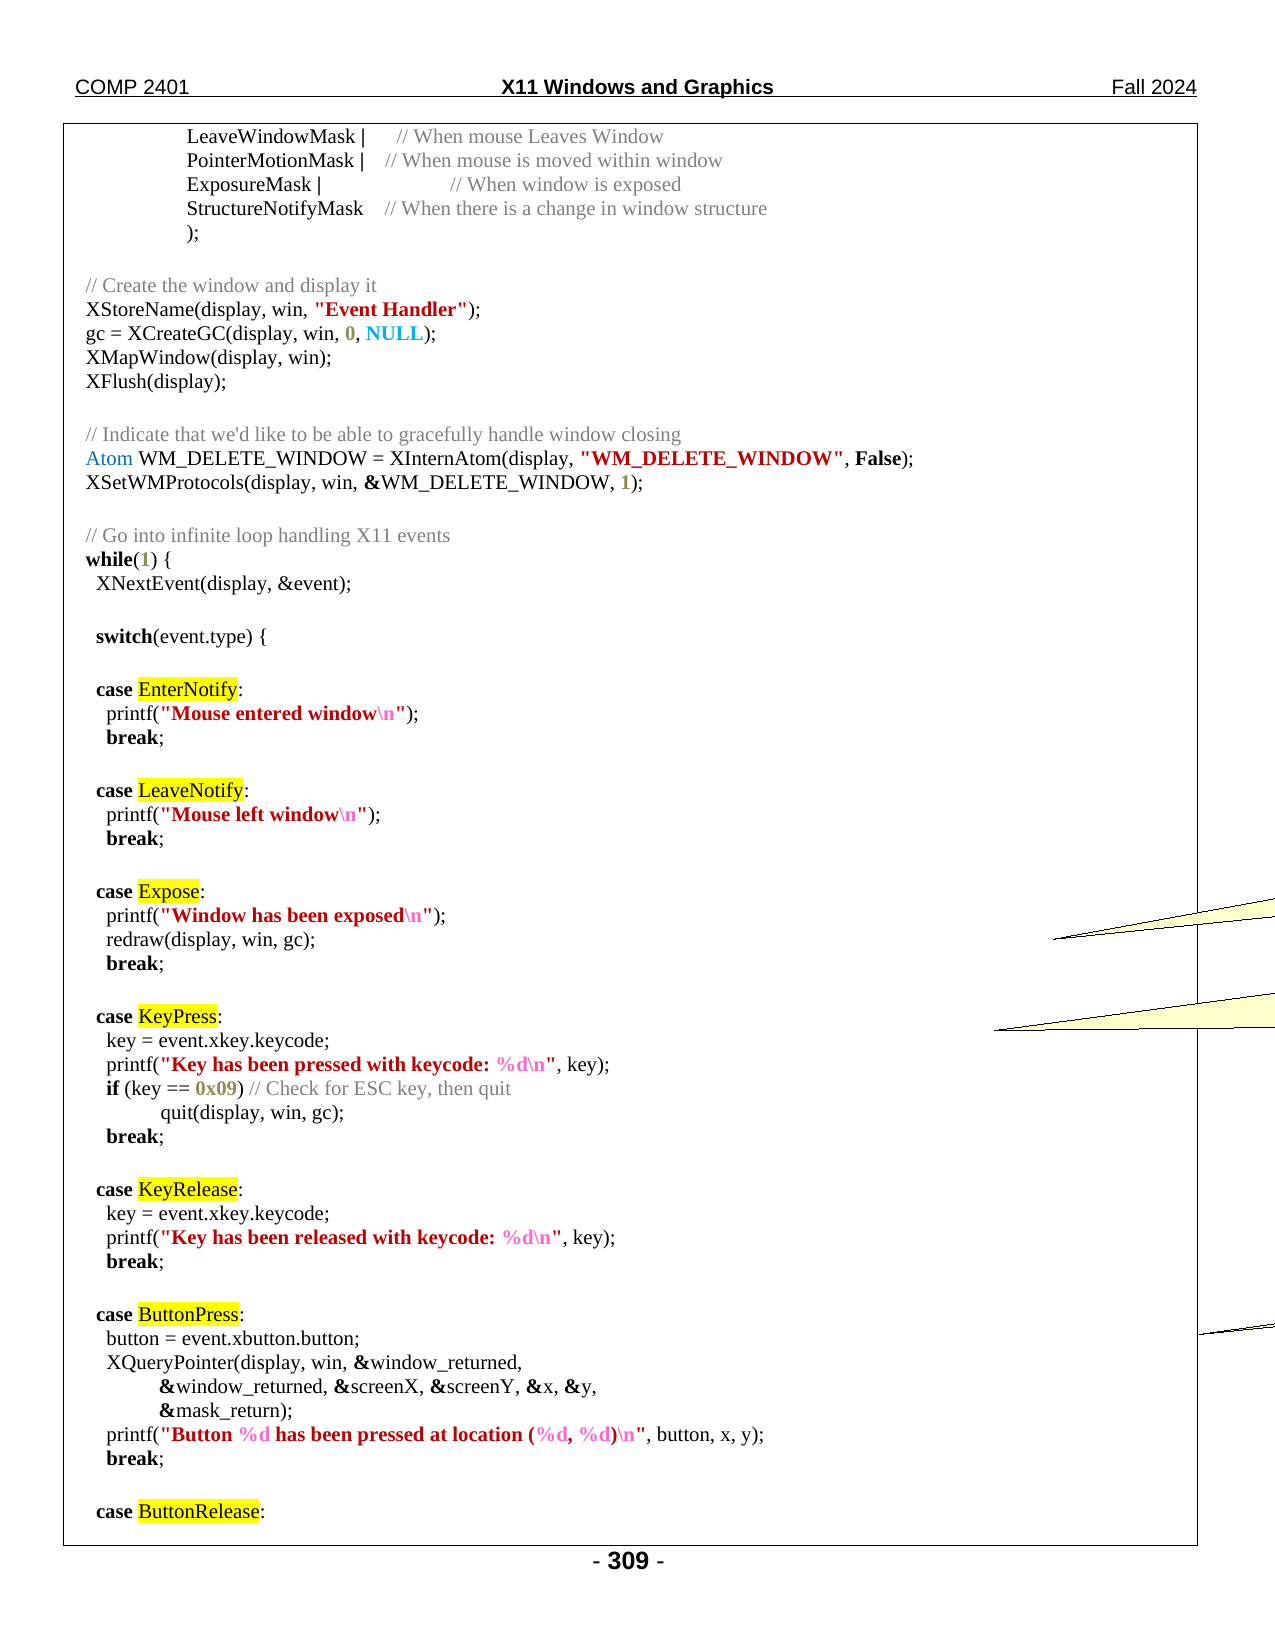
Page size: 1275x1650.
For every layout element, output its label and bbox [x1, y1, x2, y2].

table_cell [64, 124, 1197, 1545]
picture [390, 326, 397, 336]
